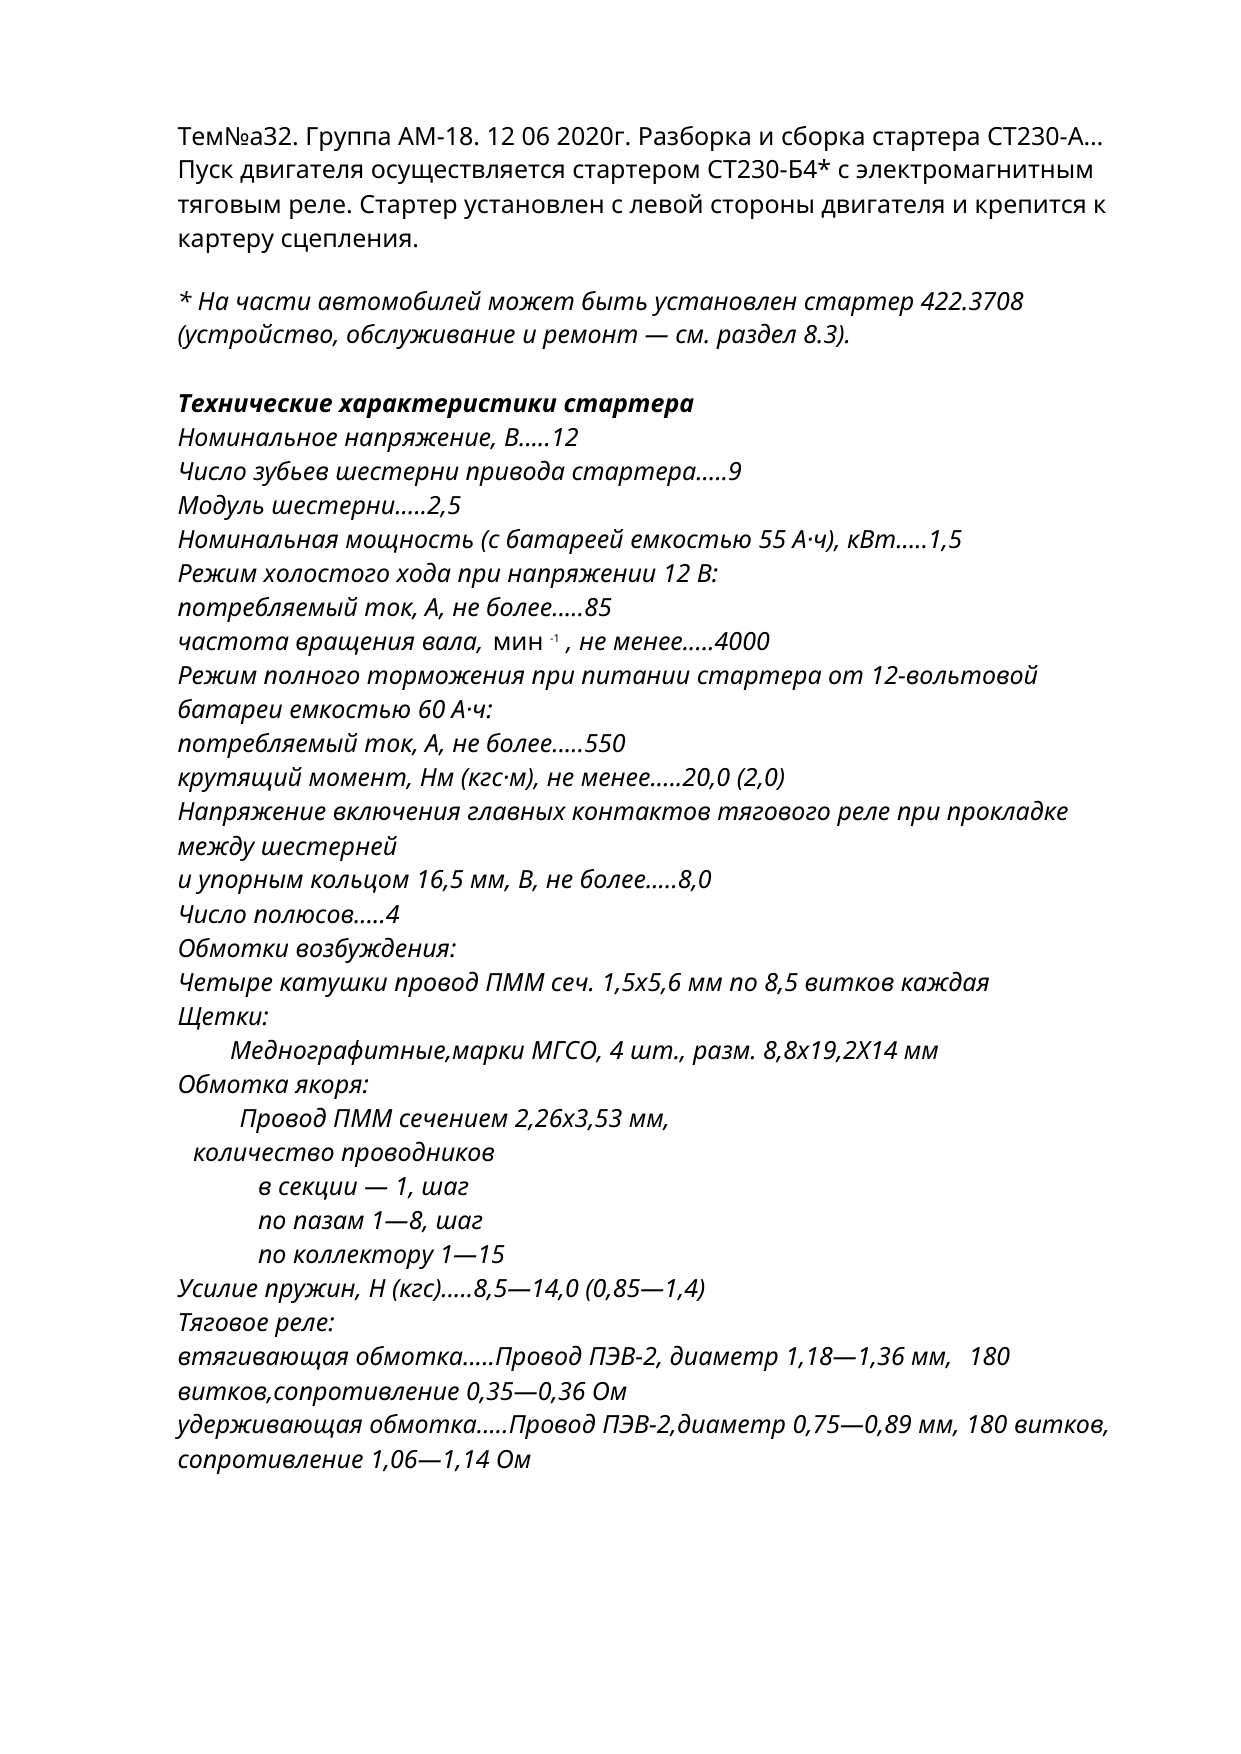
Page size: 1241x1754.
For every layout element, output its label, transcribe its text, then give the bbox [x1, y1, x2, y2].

text Режим полного торможения при питании стартера от 12-вольтовой батареи емкостью 60 А·ч: [177, 658, 1152, 726]
text Тем№а32. Группа АМ-18. 12 06 2020г. Разборка и сборка стартера СТ230-А… Пуск двигателя осуществляется стартером СТ230-Б4* с электромагнитным тяговым реле. Стартер установлен с левой стороны двигателя и крепится к картеру сцепления. [177, 118, 1152, 254]
text потребляемый ток, А, не более.....550 [177, 726, 1152, 760]
text Число полюсов.....4 [177, 896, 1152, 930]
text Технические характеристики стартера [177, 385, 1152, 419]
text Тяговое реле: [177, 1305, 1152, 1339]
text Провод ПММ сечением 2,26x3,53 мм, [177, 1101, 1152, 1135]
text Щетки: [177, 998, 1152, 1032]
text по коллектору 1—15 [177, 1237, 1152, 1271]
text Номинальная мощность (с батареей емкостью 55 А·ч), кВт.....1,5 [177, 522, 1152, 556]
text Режим холостого хода при напряжении 12 В: [177, 556, 1152, 590]
text по пазам 1—8, шаг [177, 1203, 1152, 1237]
text Четыре катушки провод ПММ сеч. 1,5x5,6 мм по 8,5 витков каждая [177, 964, 1152, 998]
text Обмотка якоря: [177, 1067, 1152, 1101]
text Модуль шестерни.....2,5 [177, 487, 1152, 522]
text количество проводников [177, 1135, 1152, 1169]
text втягивающая обмотка.....Провод ПЭВ-2, диаметр 1,18—1,36 мм, 180 витков,сопротивление 0,35—0,36 Ом [177, 1339, 1152, 1407]
text Номинальное напряжение, В.....12 [177, 419, 1152, 453]
text в секции — 1, шаг [177, 1169, 1152, 1203]
text удерживающая обмотка.....Провод ПЭВ-2,диаметр 0,75—0,89 мм, 180 витков, сопротивление 1,06—1,14 Ом [177, 1407, 1152, 1475]
text * На части автомобилей может быть установлен стартер 422.3708 (устройство, обслуживание и ремонт — см. раздел 8.3). [177, 283, 1152, 351]
text крутящий момент, Нм (кгс·м), не менее.....20,0 (2,0) [177, 760, 1152, 794]
text Меднографитные,марки МГСО, 4 шт., разм. 8,8x19,2X14 мм [177, 1032, 1152, 1067]
text частота вращения вала, мин -1 , не менее.....4000 [177, 624, 1152, 658]
text Усилие пружин, Н (кгс).....8,5—14,0 (0,85—1,4) [177, 1271, 1152, 1305]
text Напряжение включения главных контактов тягового реле при прокладке между шестерней [177, 794, 1152, 862]
text Число зубьев шестерни привода стартера.....9 [177, 453, 1152, 487]
text потребляемый ток, А, не более.....85 [177, 590, 1152, 624]
text Обмотки возбуждения: [177, 930, 1152, 964]
text и упорным кольцом 16,5 мм, В, не более.....8,0 [177, 862, 1152, 896]
